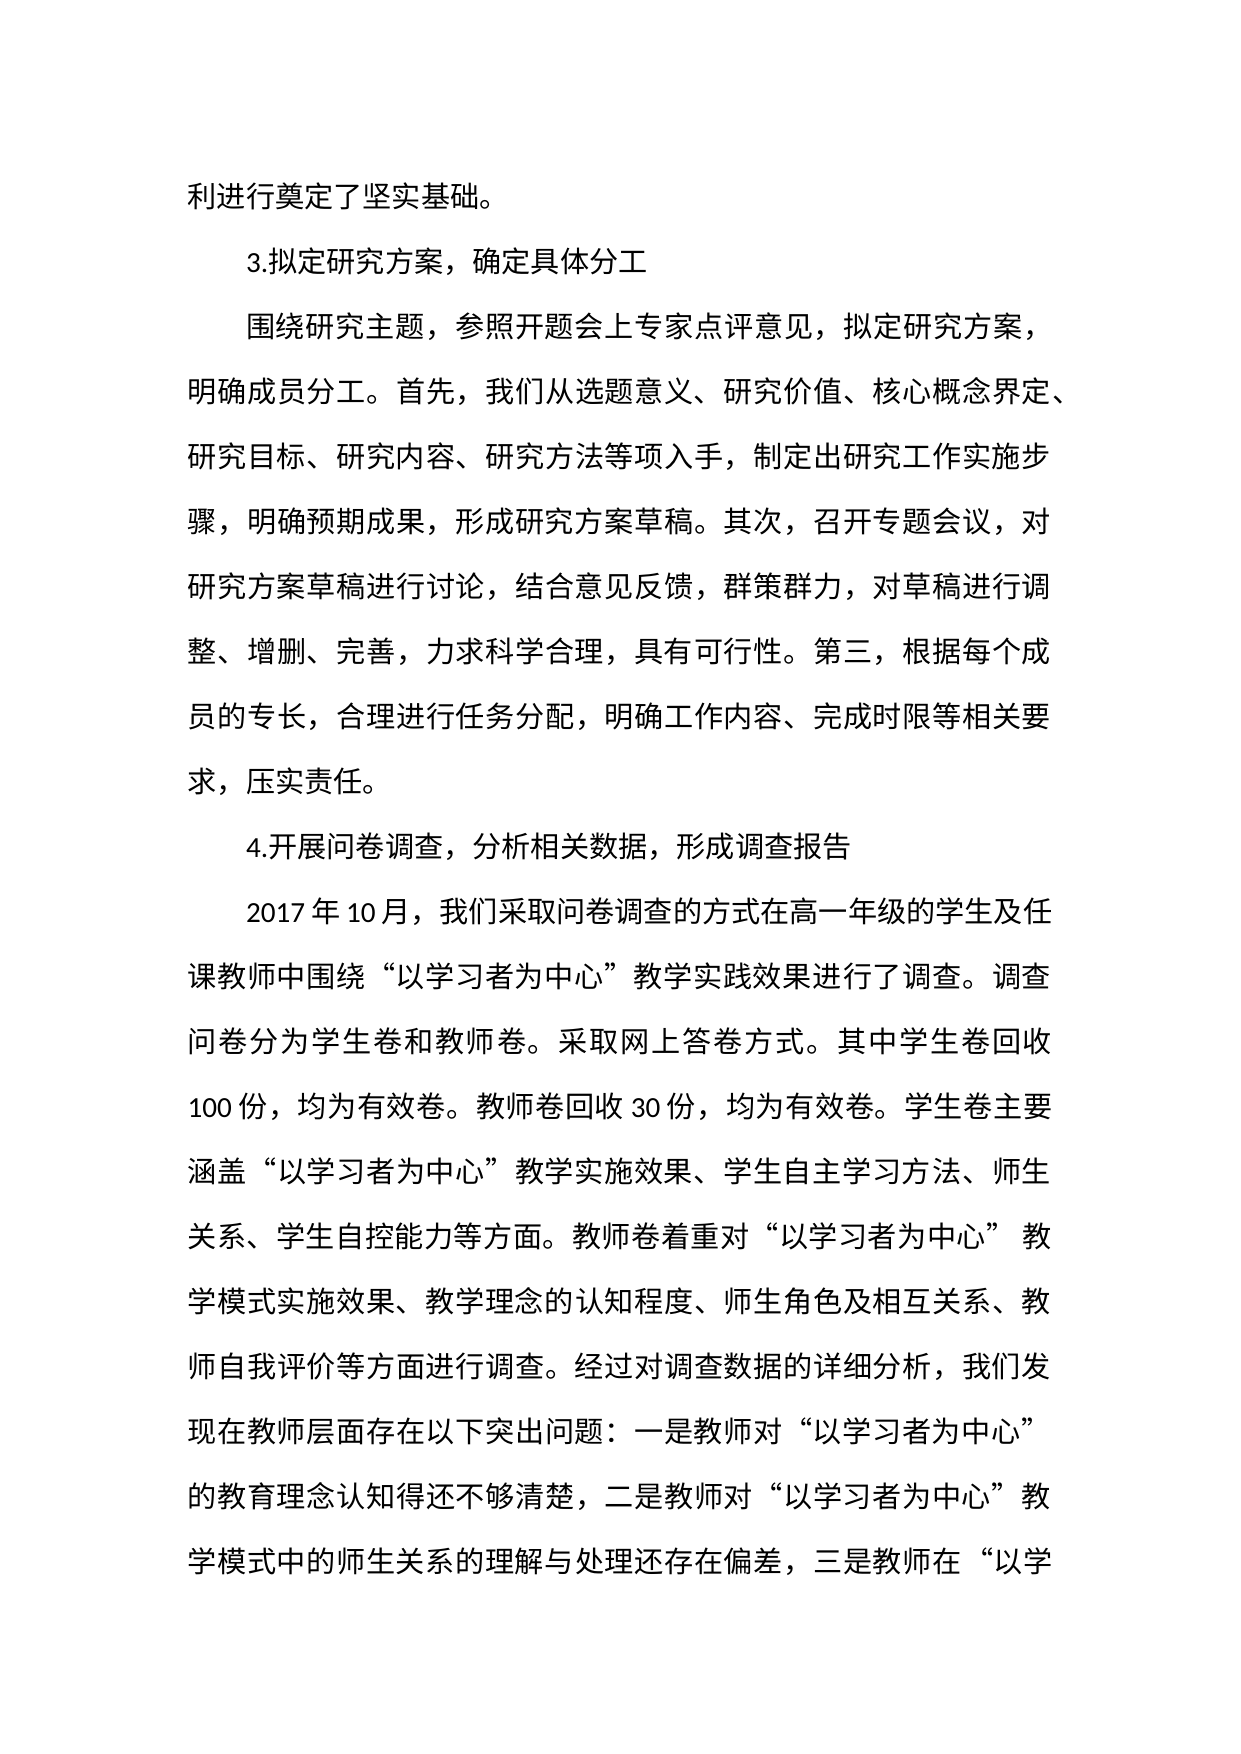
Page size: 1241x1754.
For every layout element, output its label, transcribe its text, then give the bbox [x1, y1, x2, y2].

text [187, 877, 1053, 1592]
text 3.拟定研究方案，确定具体分工 [187, 227, 1053, 292]
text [187, 162, 1053, 227]
text 4.开展问卷调查，分析相关数据，形成调查报告 [187, 812, 1053, 877]
text 围绕研究主题，参照开题会上专家点评意见，拟定研究方案，明确成员分工。首先，我们从选题意义、研究价值、核心概念界定、研究目标、研究内容、研究方法等项入手，制定出研究工作实施步骤，明确预期成果，形成研究方案草稿。其次，召开专题会议，对研究方案草稿进行讨论，结合意见反馈，群策群力，对草稿进行调整、增删、完善，力求科学合理，具有可行性。第三，根据每个成员的专长，合理进行任务分配，明确工作内容、完成时限等相关要求，压实责任。 [187, 292, 1053, 812]
